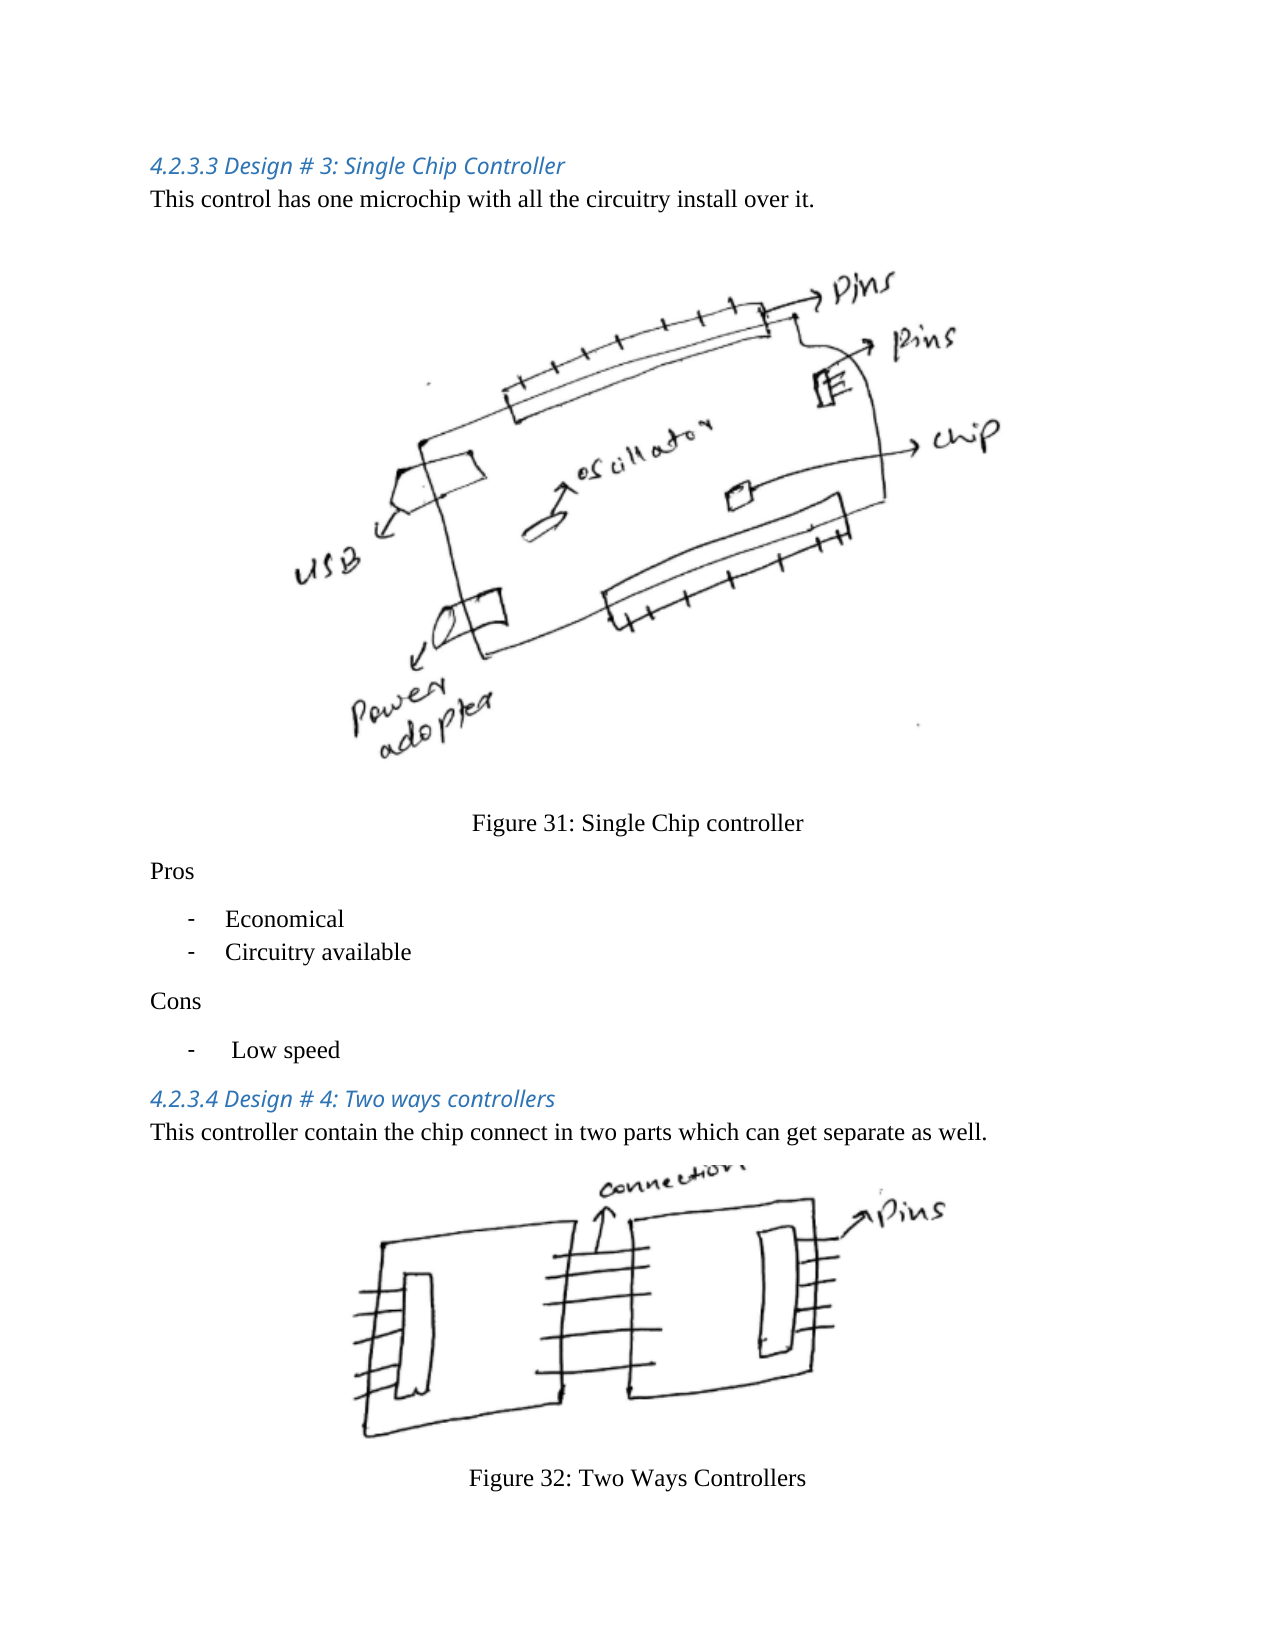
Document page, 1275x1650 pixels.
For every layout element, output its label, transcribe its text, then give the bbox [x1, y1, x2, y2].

picture [306, 1165, 969, 1445]
text This controller contain the chip connect in two parts which can get separate as well. [150, 1117, 1125, 1146]
text Figure 31: Single Chip controller [150, 808, 1125, 837]
text Figure 32: Two Ways Controllers [150, 1463, 1125, 1492]
text Cons [150, 986, 1125, 1015]
text This control has one microchip with all the circuitry install over it. [150, 184, 1125, 212]
subtitle 4.2.3.4 Design # 4: Two ways controllers [150, 1083, 1125, 1115]
text Pros [150, 856, 1125, 885]
picture [267, 231, 1008, 790]
list Economical [187, 904, 1125, 934]
list Low speed [187, 1034, 1125, 1064]
subtitle 4.2.3.3 Design # 3: Single Chip Controller [150, 150, 1125, 181]
list Circuitry available [187, 937, 1125, 967]
